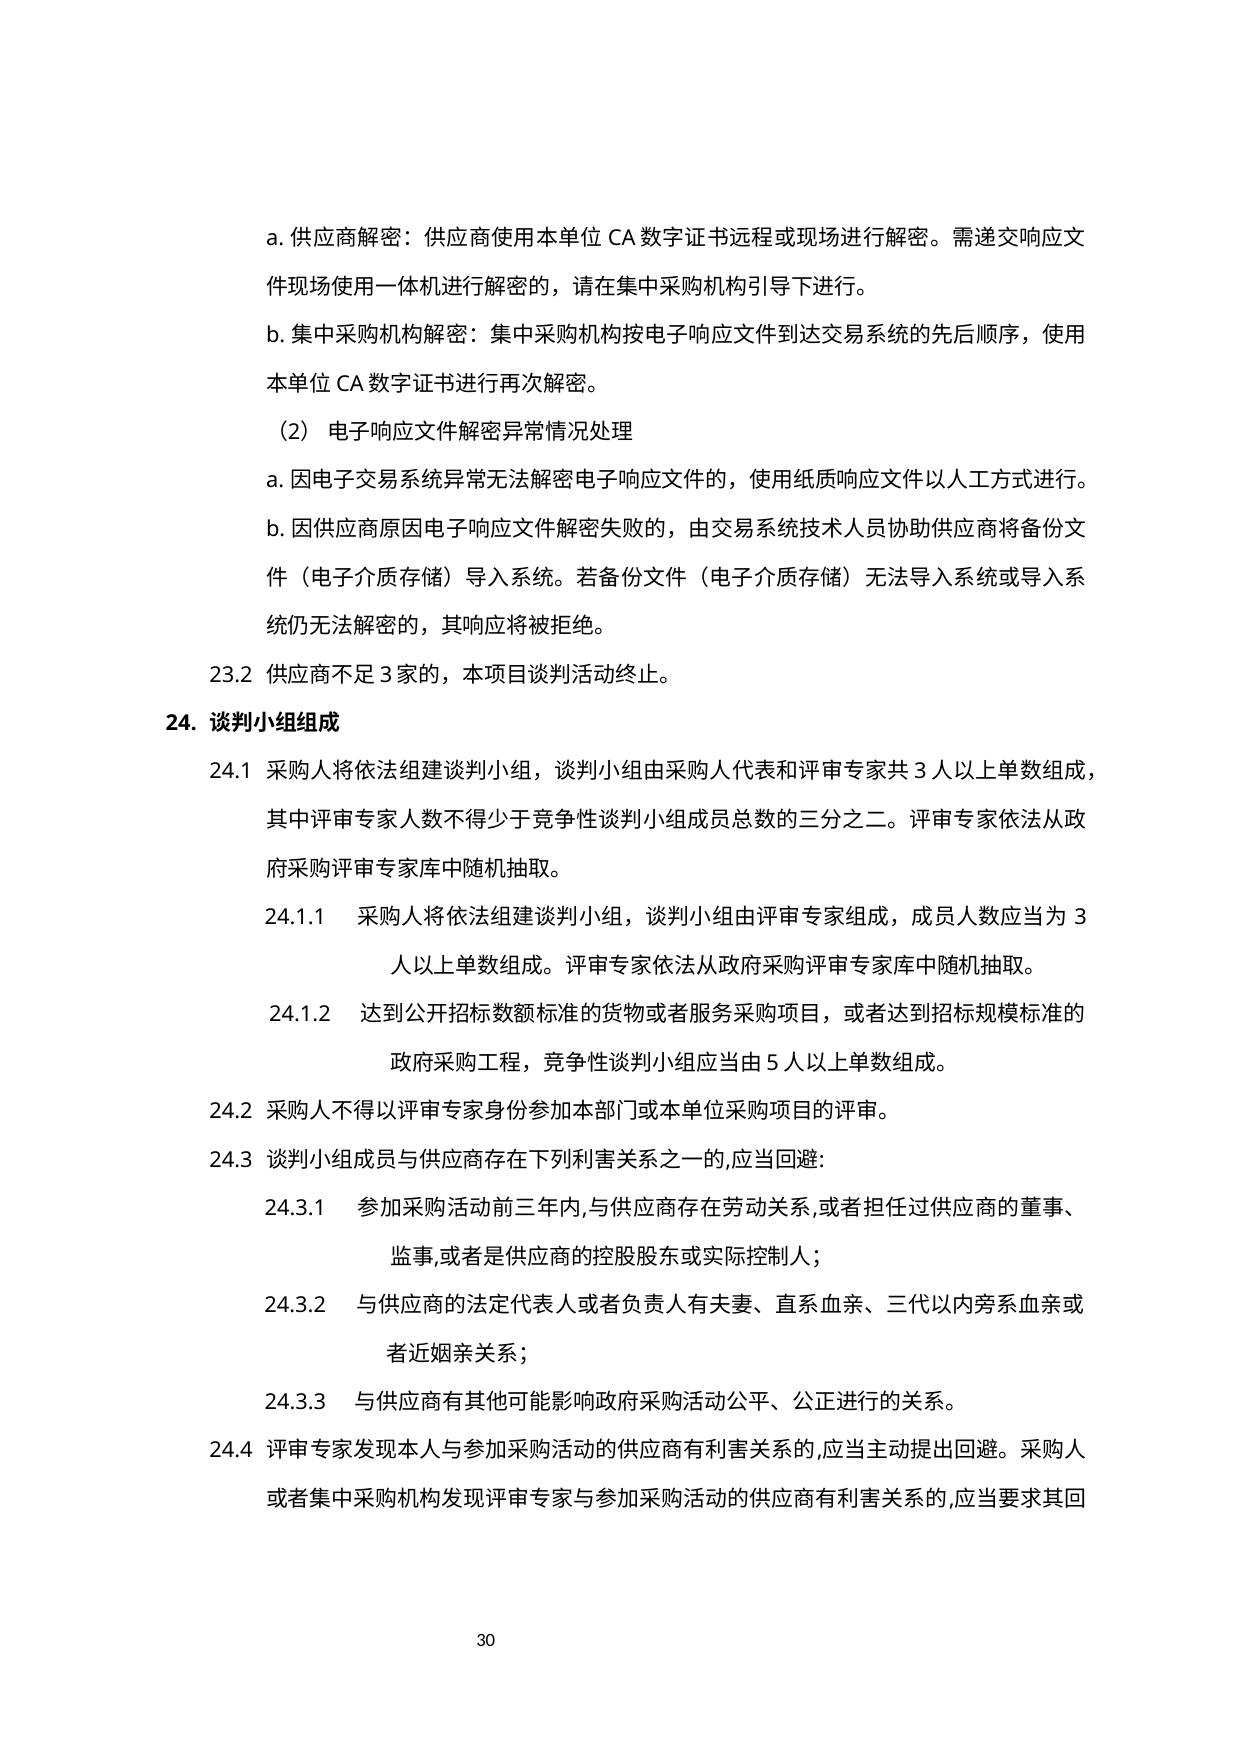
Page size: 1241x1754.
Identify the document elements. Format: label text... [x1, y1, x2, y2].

list 供应商不足3家的，本项目谈判活动终止。 [209, 656, 1087, 689]
text 24.1.1 采购人将依法组建谈判小组，谈判小组由评审专家组成，成员人数应当为3人以上单数组成。评审专家依法从政府采购评审专家库中随机抽取。 [264, 899, 1087, 980]
text a. 供应商解密：供应商使用本单位CA数字证书远程或现场进行解密。需递交响应文件现场使用一体机进行解密的，请在集中采购机构引导下进行。 [266, 219, 1087, 301]
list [209, 1432, 1087, 1513]
text 24.3.1 参加采购活动前三年内,与供应商存在劳动关系,或者担任过供应商的董事、监事,或者是供应商的控股股东或实际控制人； [264, 1189, 1087, 1271]
list 谈判小组组成 [165, 704, 1087, 737]
list 采购人将依法组建谈判小组，谈判小组由采购人代表和评审专家共3人以上单数组成，其中评审专家人数不得少于竞争性谈判小组成员总数的三分之二。评审专家依法从政府采购评审专家库中随机抽取。 [209, 753, 1087, 883]
list 谈判小组成员与供应商存在下列利害关系之一的,应当回避: [209, 1141, 1087, 1174]
text a. 因电子交易系统异常无法解密电子响应文件的，使用纸质响应文件以人工方式进行。 [266, 462, 1087, 494]
text 24.3.3 与供应商有其他可能影响政府采购活动公平、公正进行的关系。 [264, 1384, 1087, 1416]
list 采购人不得以评审专家身份参加本部门或本单位采购项目的评审。 [209, 1093, 1087, 1125]
text b. 集中采购机构解密：集中采购机构按电子响应文件到达交易系统的先后顺序，使用本单位CA数字证书进行再次解密。 [266, 317, 1087, 398]
text （2） 电子响应文件解密异常情况处理 [266, 414, 1087, 446]
text 24.3.2 与供应商的法定代表人或者负责人有夫妻、直系血亲、三代以内旁系血亲或者近姻亲关系； [264, 1287, 1087, 1368]
text b. 因供应商原因电子响应文件解密失败的，由交易系统技术人员协助供应商将备份文件（电子介质存储）导入系统。若备份文件（电子介质存储）无法导入系统或导入系统仍无法解密的，其响应将被拒绝。 [266, 510, 1087, 640]
text 24.1.2 达到公开招标数额标准的货物或者服务采购项目，或者达到招标规模标准的政府采购工程，竞争性谈判小组应当由5人以上单数组成。 [269, 996, 1087, 1077]
